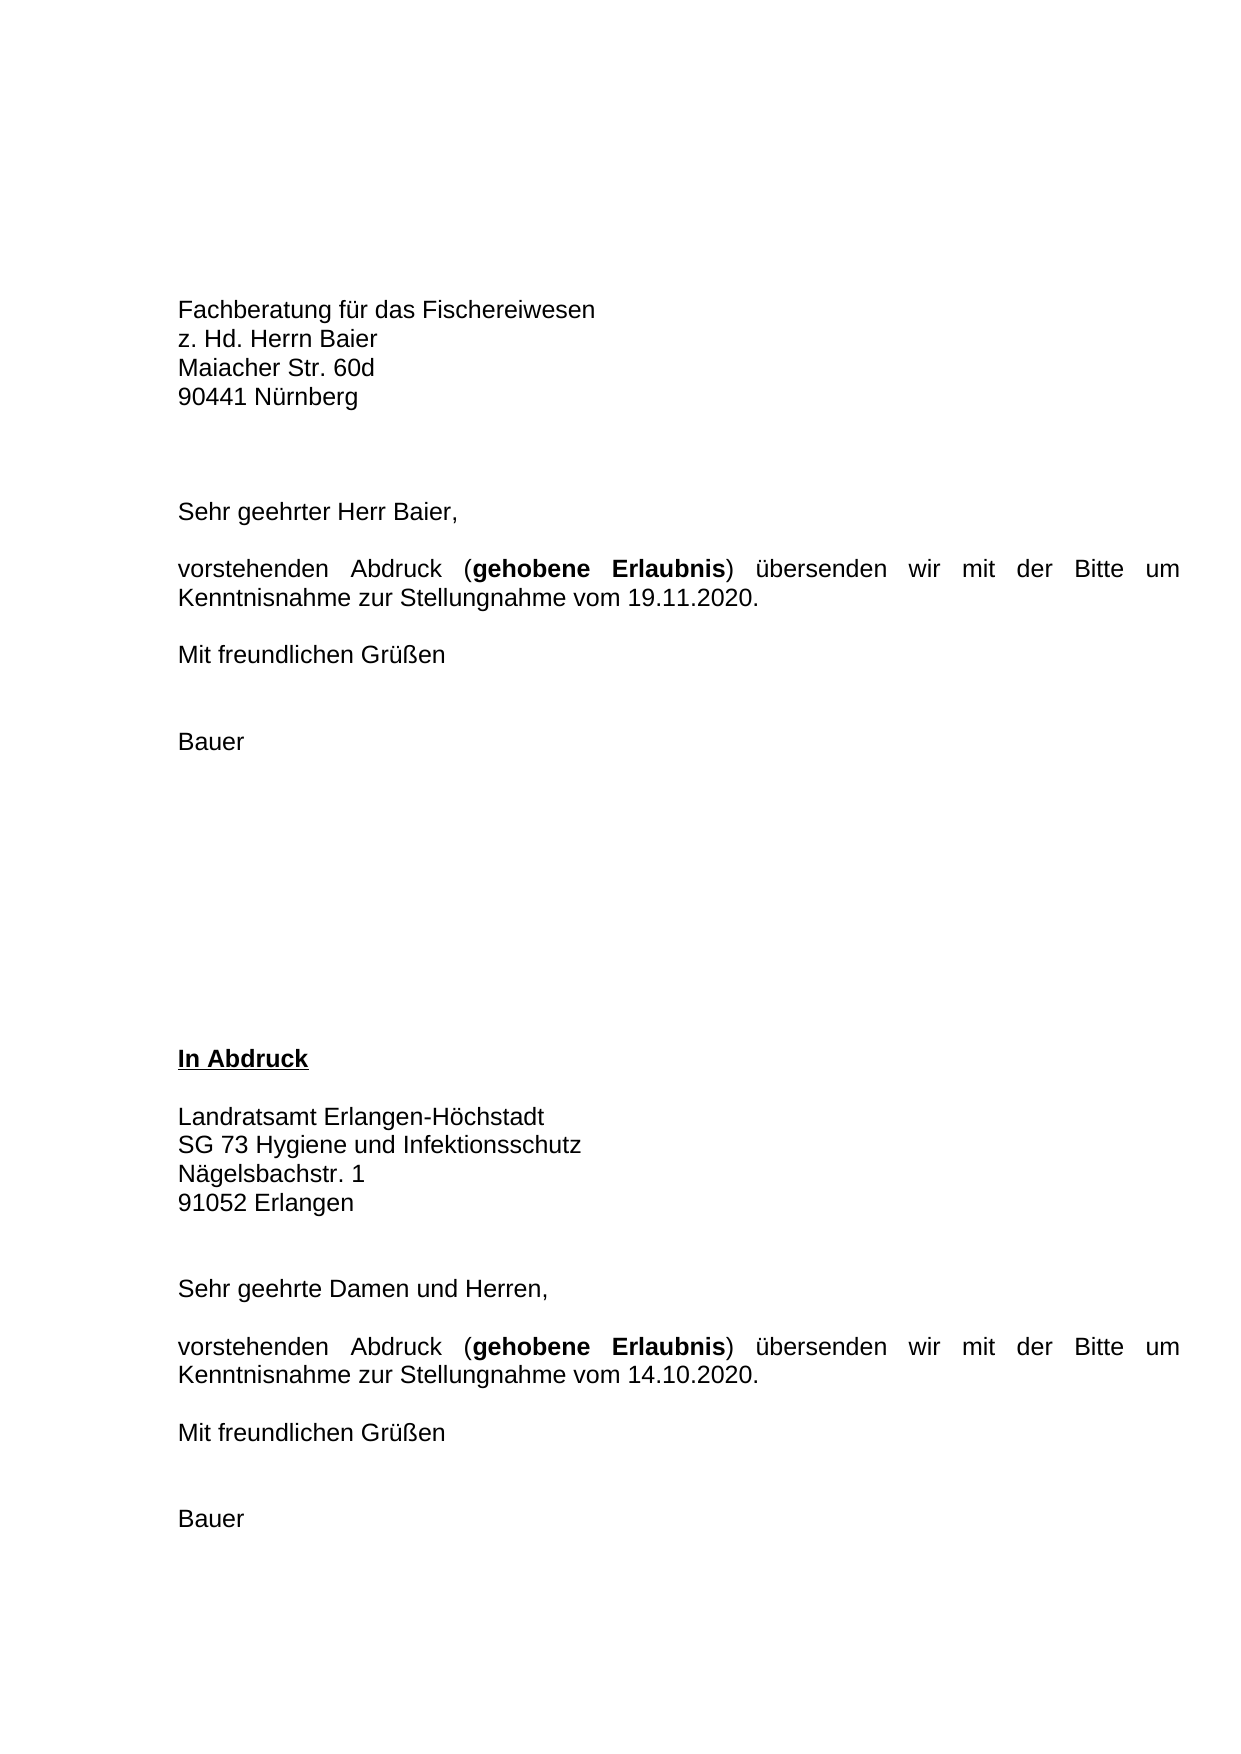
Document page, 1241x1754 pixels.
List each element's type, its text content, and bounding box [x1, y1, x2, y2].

text Mit freundlichen Grüßen [178, 640, 1181, 669]
text Sehr geehrte Damen und Herren, [178, 1274, 1181, 1303]
text 91052 Erlangen [178, 1188, 1181, 1217]
text Bauer [178, 1504, 1181, 1533]
text Nägelsbachstr. 1 [178, 1159, 1181, 1188]
text SG 73 Hygiene und Infektionsschutz [178, 1130, 1181, 1159]
text vorstehenden Abdruck (gehobene Erlaubnis) übersenden wir mit der Bitte um Kenntnisnahme zur Stellungnahme vom 14.10.2020. [178, 1332, 1181, 1389]
text z. Hd. Herrn Baier [178, 324, 1181, 353]
text vorstehenden Abdruck (gehobene Erlaubnis) übersenden wir mit der Bitte um Kenntnisnahme zur Stellungnahme vom 19.11.2020. [178, 554, 1181, 612]
text Maiacher Str. 60d [178, 353, 1181, 382]
text Sehr geehrter Herr Baier, [178, 497, 1181, 525]
text 90441 Nürnberg [178, 382, 1181, 410]
text Bauer [178, 727, 1181, 755]
text In Abdruck [178, 1044, 1181, 1073]
text Fachberatung für das Fischereiwesen [178, 295, 1181, 324]
text Mit freundlichen Grüßen [178, 1418, 1181, 1447]
text Landratsamt Erlangen-Höchstadt [178, 1102, 1181, 1130]
